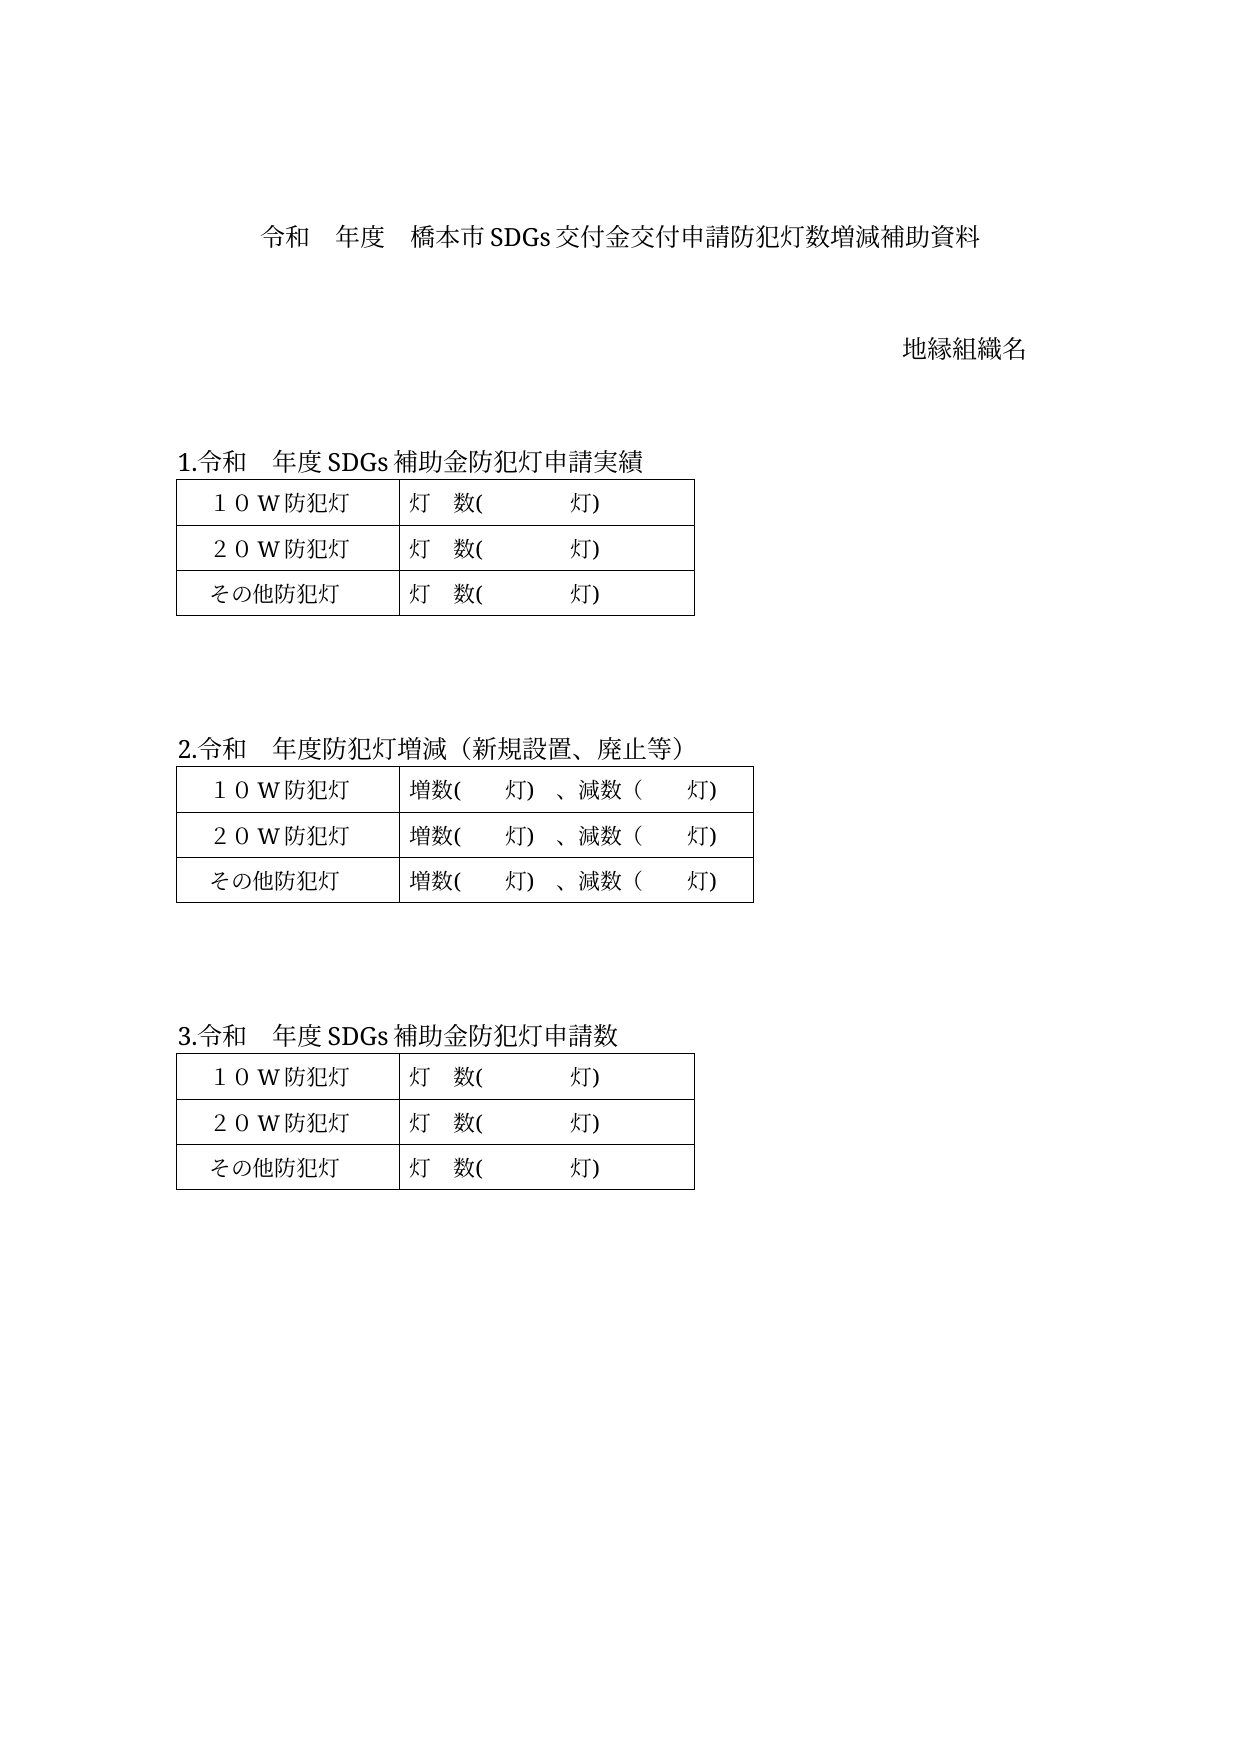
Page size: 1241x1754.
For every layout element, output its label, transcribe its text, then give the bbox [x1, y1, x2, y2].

text 3.令和 年度SDGs補助金防犯灯申請数 [177, 1016, 1063, 1053]
table_cell その他防犯灯 [177, 571, 399, 615]
table_cell ２０W防犯灯 [177, 526, 399, 570]
text 地縁組織名 [177, 329, 1063, 367]
table_header 増数( 灯) 、減数（ 灯) [400, 767, 753, 812]
table_header 灯 数( 灯) [400, 1054, 694, 1098]
table_cell 灯 数( 灯) [400, 1100, 694, 1144]
table_cell 灯 数( 灯) [400, 526, 694, 570]
table_header １０W防犯灯 [177, 1054, 399, 1098]
text 2.令和 年度防犯灯増減（新規設置、廃止等） [177, 729, 1063, 766]
table_cell その他防犯灯 [177, 1145, 399, 1189]
table_cell 増数( 灯) 、減数（ 灯) [400, 858, 753, 902]
table_cell その他防犯灯 [177, 858, 399, 902]
text 令和 年度 橋本市SDGs交付金交付申請防犯灯数増減補助資料 [177, 217, 1063, 254]
table_header １０W防犯灯 [177, 767, 399, 812]
table_header 灯 数( 灯) [400, 480, 694, 524]
table_cell 灯 数( 灯) [400, 1145, 694, 1189]
table_cell 灯 数( 灯) [400, 571, 694, 615]
table_cell ２０W防犯灯 [177, 813, 399, 857]
text 1.令和 年度SDGs補助金防犯灯申請実績 [177, 442, 1063, 479]
table_cell ２０W防犯灯 [177, 1100, 399, 1144]
table_header １０W防犯灯 [177, 480, 399, 524]
table_cell 増数( 灯) 、減数（ 灯) [400, 813, 753, 857]
